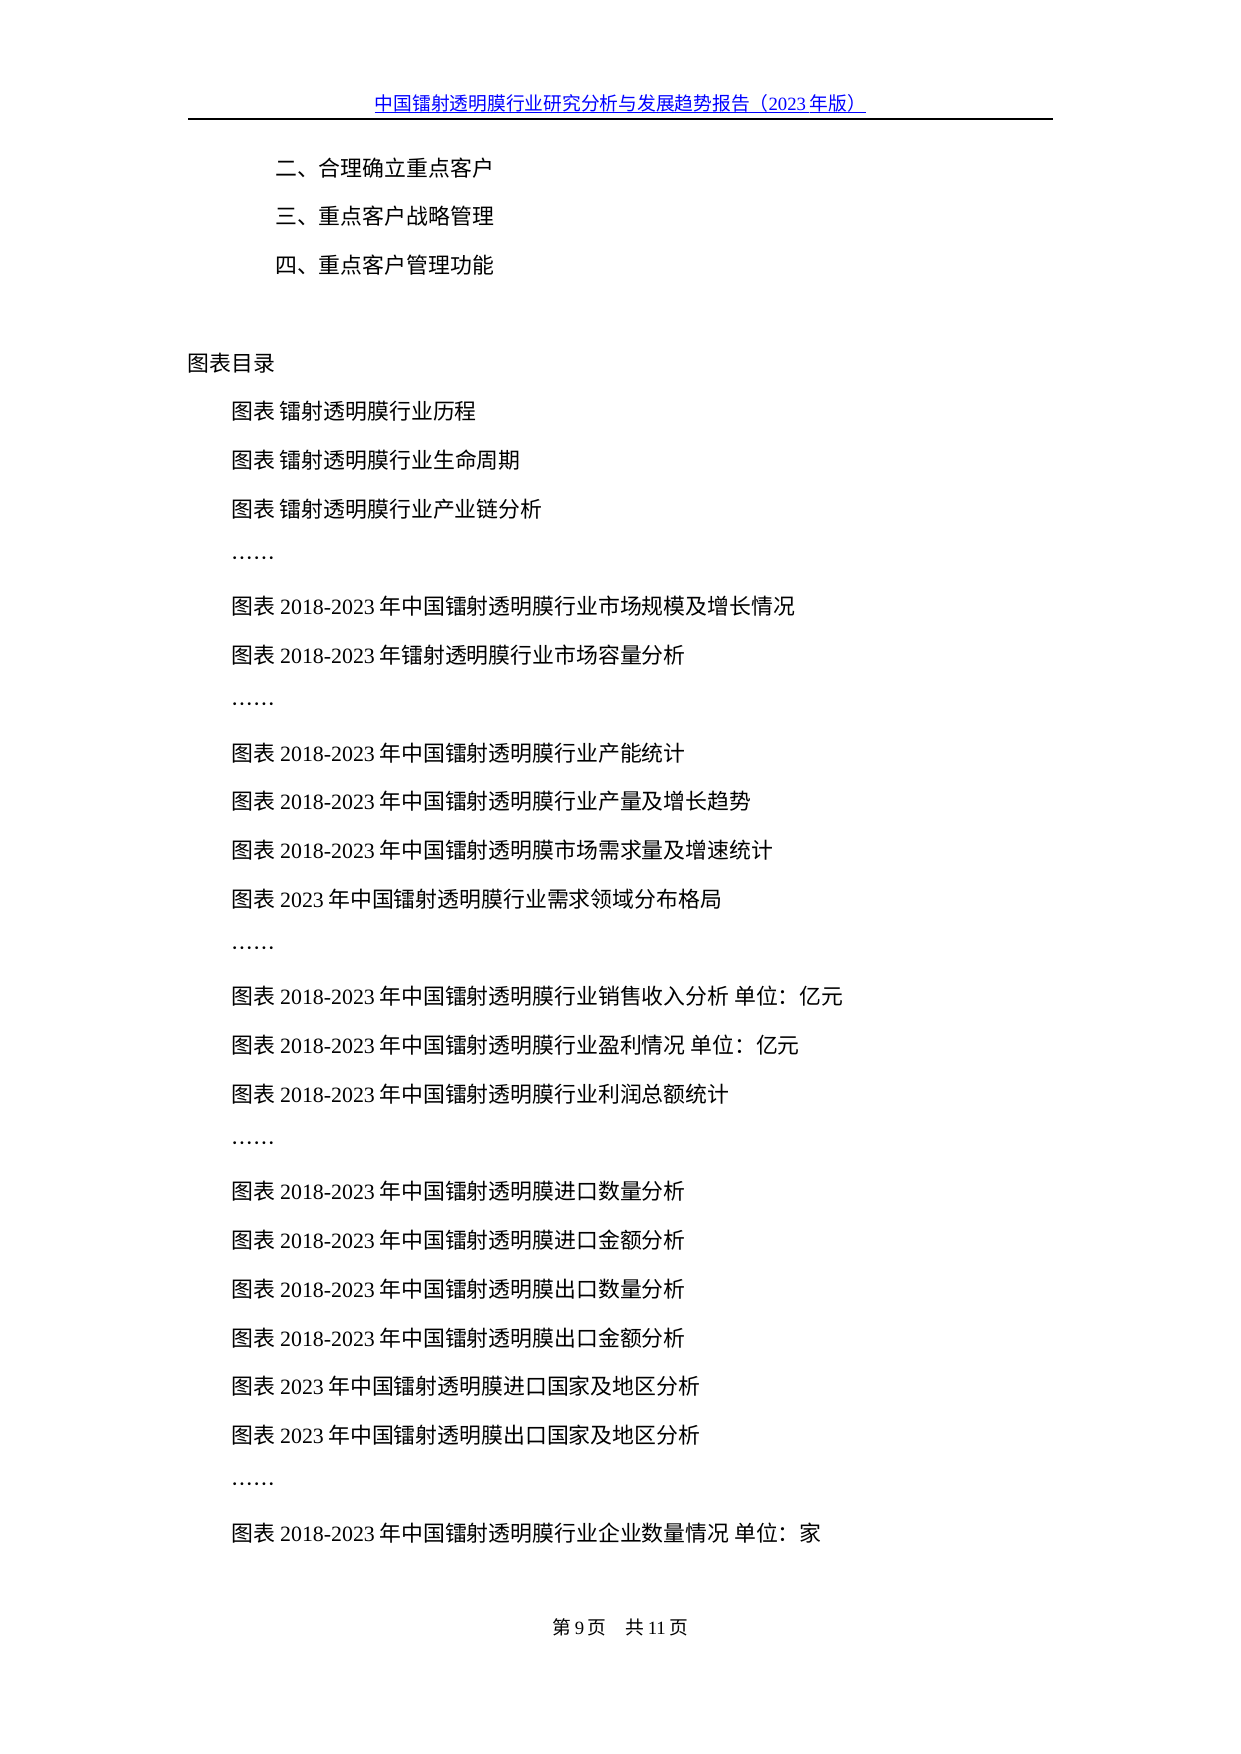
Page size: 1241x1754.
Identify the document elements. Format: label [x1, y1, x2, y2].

text [187, 150, 1053, 1548]
